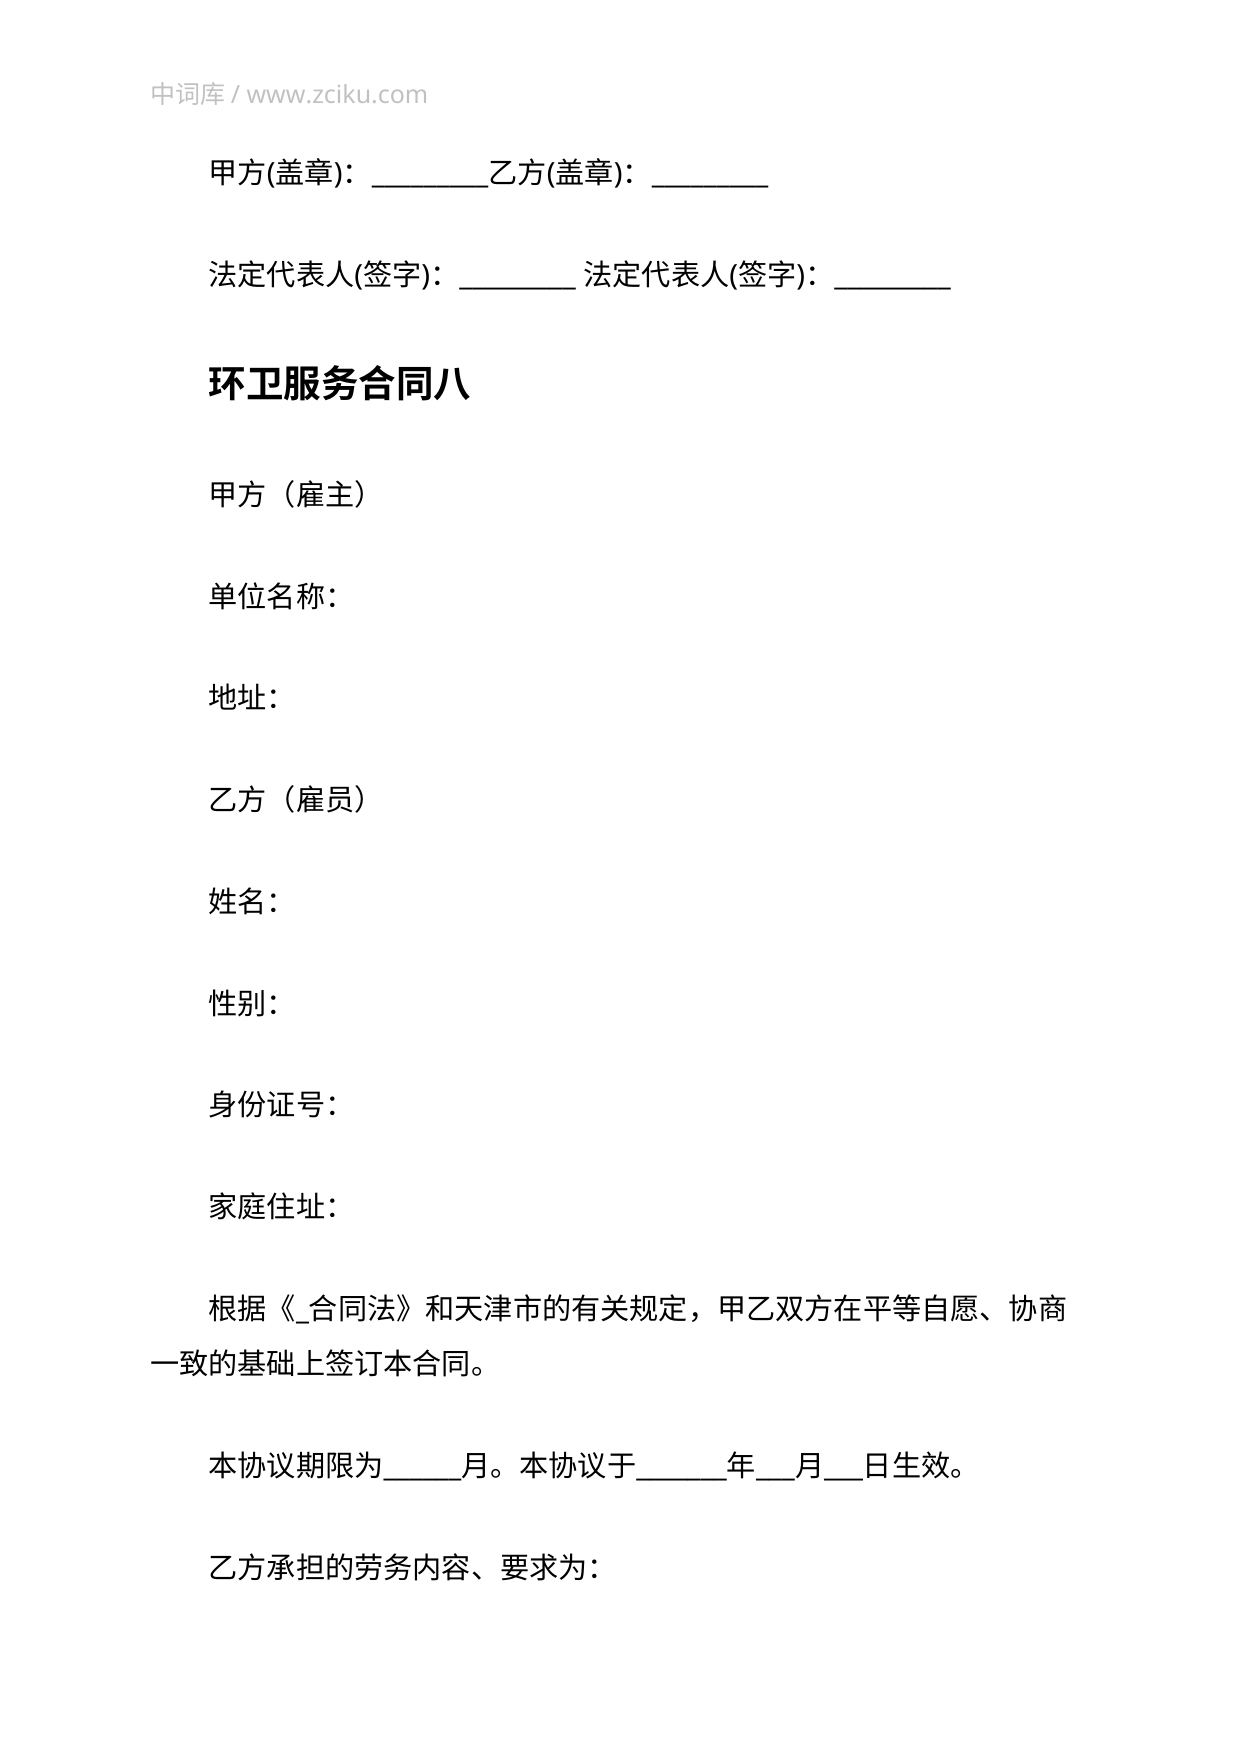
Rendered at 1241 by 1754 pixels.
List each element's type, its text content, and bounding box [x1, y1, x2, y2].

text 性别： [150, 980, 1090, 1022]
text 乙方承担的劳务内容、要求为： [150, 1544, 1090, 1587]
text 甲方（雇主） [150, 471, 1090, 514]
text 姓名： [150, 878, 1090, 921]
text 单位名称： [150, 573, 1090, 615]
text 身份证号： [150, 1082, 1090, 1124]
text 乙方（雇员） [150, 777, 1090, 819]
text 根据《_合同法》和天津市的有关规定，甲乙双方在平等自愿、协商一致的基础上签订本合同。 [150, 1286, 1090, 1383]
text 甲方(盖章)：_________乙方(盖章)：_________ [150, 150, 1090, 192]
text 环卫服务合同八 [150, 354, 1090, 408]
text 本协议期限为______月。本协议于_______年___月___日生效。 [150, 1442, 1090, 1485]
text 法定代表人(签字)：_________ 法定代表人(签字)：_________ [150, 252, 1090, 294]
text 家庭住址： [150, 1184, 1090, 1226]
text 地址： [150, 675, 1090, 717]
